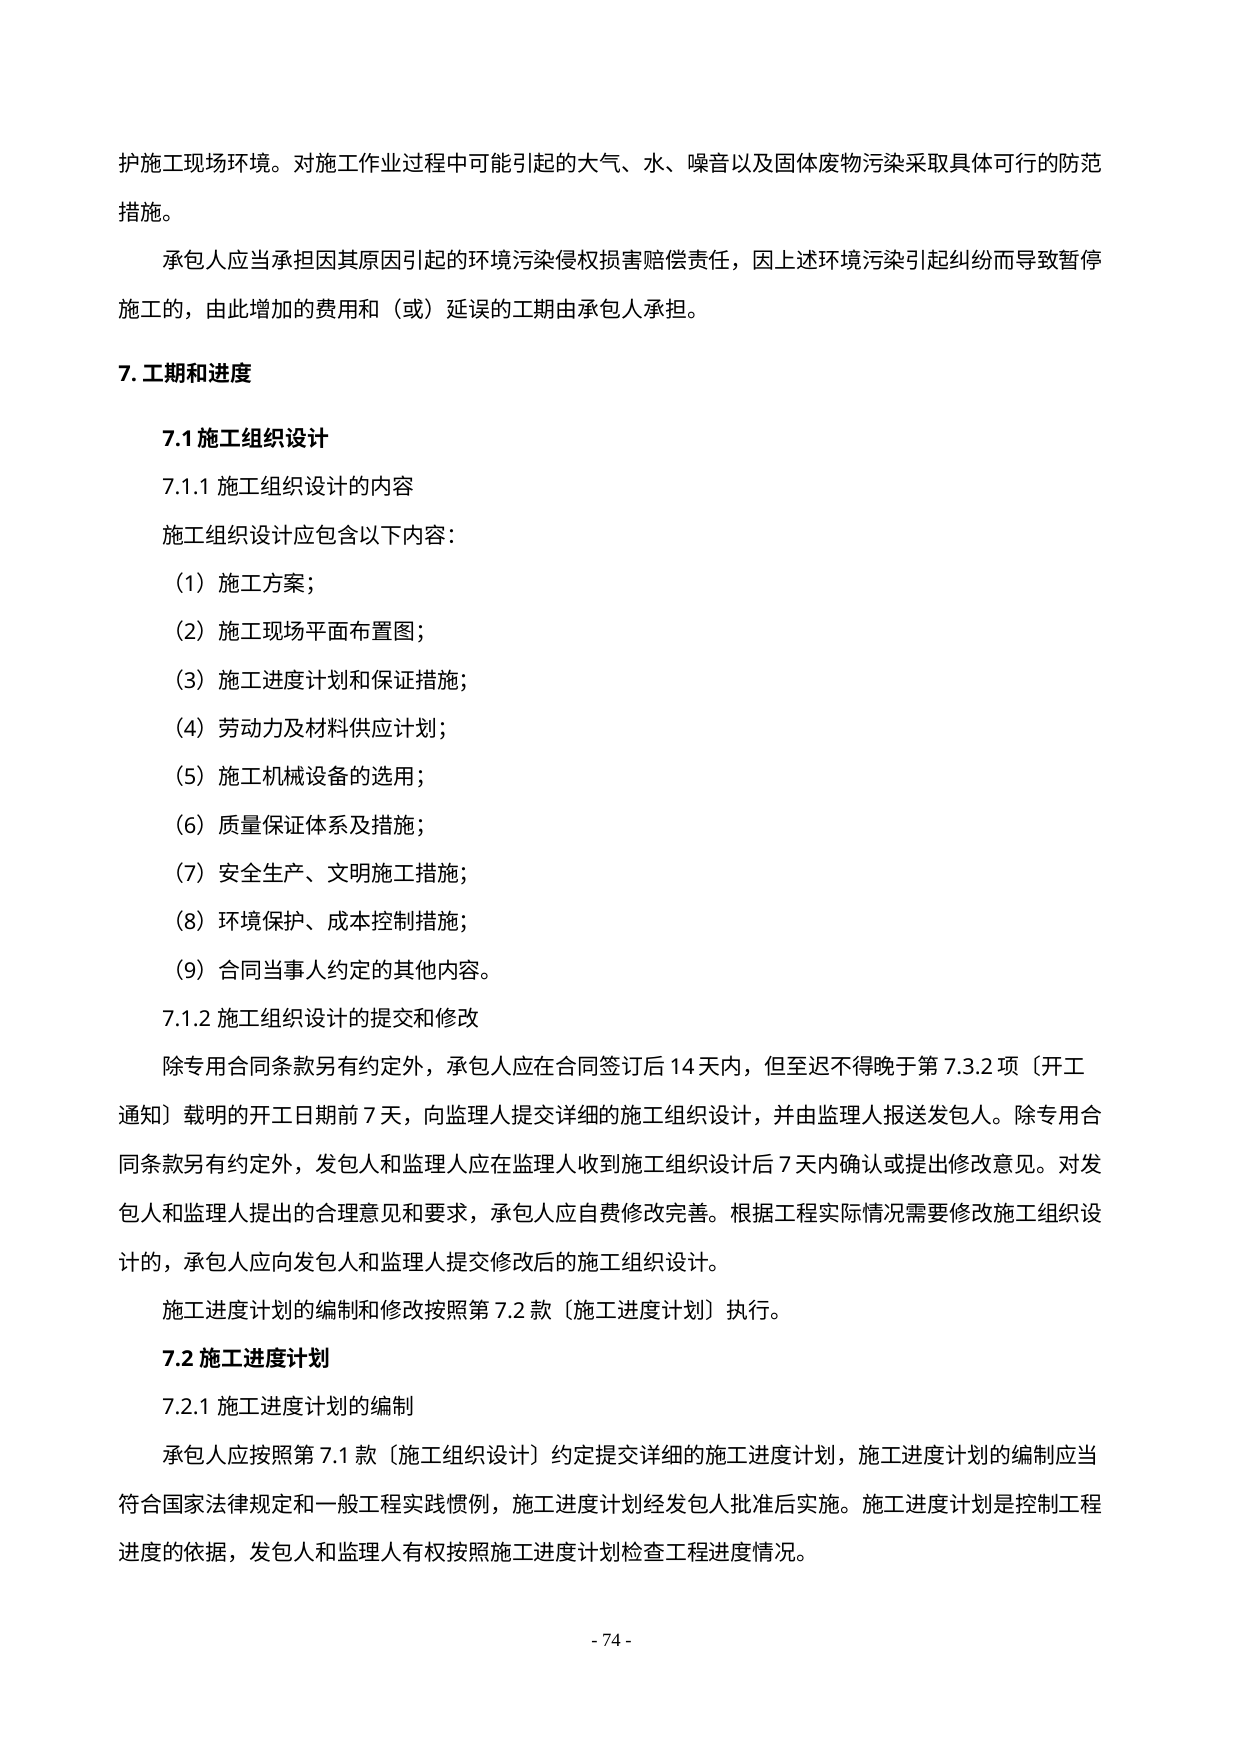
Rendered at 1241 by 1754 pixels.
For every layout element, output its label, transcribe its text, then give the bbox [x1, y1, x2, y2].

text 承包人应按照第7.1款〔施工组织设计〕约定提交详细的施工进度计划，施工进度计划的编制应当符合国家法律规定和一般工程实践惯例，施工进度计划经发包人批准后实施。施工进度计划是控制工程进度的依据，发包人和监理人有权按照施工进度计划检查工程进度情况。 [118, 1437, 1104, 1567]
subtitle 7.2 施工进度计划 [118, 1341, 1104, 1373]
text （7）安全生产、文明施工措施； [118, 856, 1104, 888]
text 施工组织设计应包含以下内容： [118, 517, 1104, 550]
text 承包人应当承担因其原因引起的环境污染侵权损害赔偿责任，因上述环境污染引起纠纷而导致暂停施工的，由此增加的费用和（或）延误的工期由承包人承担。 [118, 243, 1104, 324]
text （9）合同当事人约定的其他内容。 [118, 952, 1104, 985]
text 7.1.1 施工组织设计的内容 [118, 469, 1104, 502]
text 7.2.1 施工进度计划的编制 [118, 1389, 1104, 1422]
subtitle 7.1施工组织设计 [118, 421, 1104, 453]
subtitle 7. 工期和进度 [118, 356, 1104, 389]
text （4）劳动力及材料供应计划； [118, 711, 1104, 743]
text （8）环境保护、成本控制措施； [118, 904, 1104, 937]
text （1）施工方案； [118, 566, 1104, 598]
text 承包人应在施工组织设计中列明环境保护的具体措施。在合同履行期间，承包人应采取合理措施保护施工现场环境。对施工作业过程中可能引起的大气、水、噪音以及固体废物污染采取具体可行的防范措施。 [118, 146, 1104, 227]
text （3）施工进度计划和保证措施； [118, 662, 1104, 695]
text 施工进度计划的编制和修改按照第7.2款〔施工进度计划〕执行。 [118, 1292, 1104, 1325]
text 除专用合同条款另有约定外，承包人应在合同签订后14天内，但至迟不得晚于第7.3.2项〔开工通知〕载明的开工日期前7天，向监理人提交详细的施工组织设计，并由监理人报送发包人。除专用合同条款另有约定外，发包人和监理人应在监理人收到施工组织设计后7天内确认或提出修改意见。对发包人和监理人提出的合理意见和要求，承包人应自费修改完善。根据工程实际情况需要修改施工组织设计的，承包人应向发包人和监理人提交修改后的施工组织设计。 [118, 1049, 1104, 1277]
text （5）施工机械设备的选用； [118, 759, 1104, 792]
text （2）施工现场平面布置图； [118, 614, 1104, 647]
text （6）质量保证体系及措施； [118, 807, 1104, 840]
text 7.1.2 施工组织设计的提交和修改 [118, 1001, 1104, 1033]
